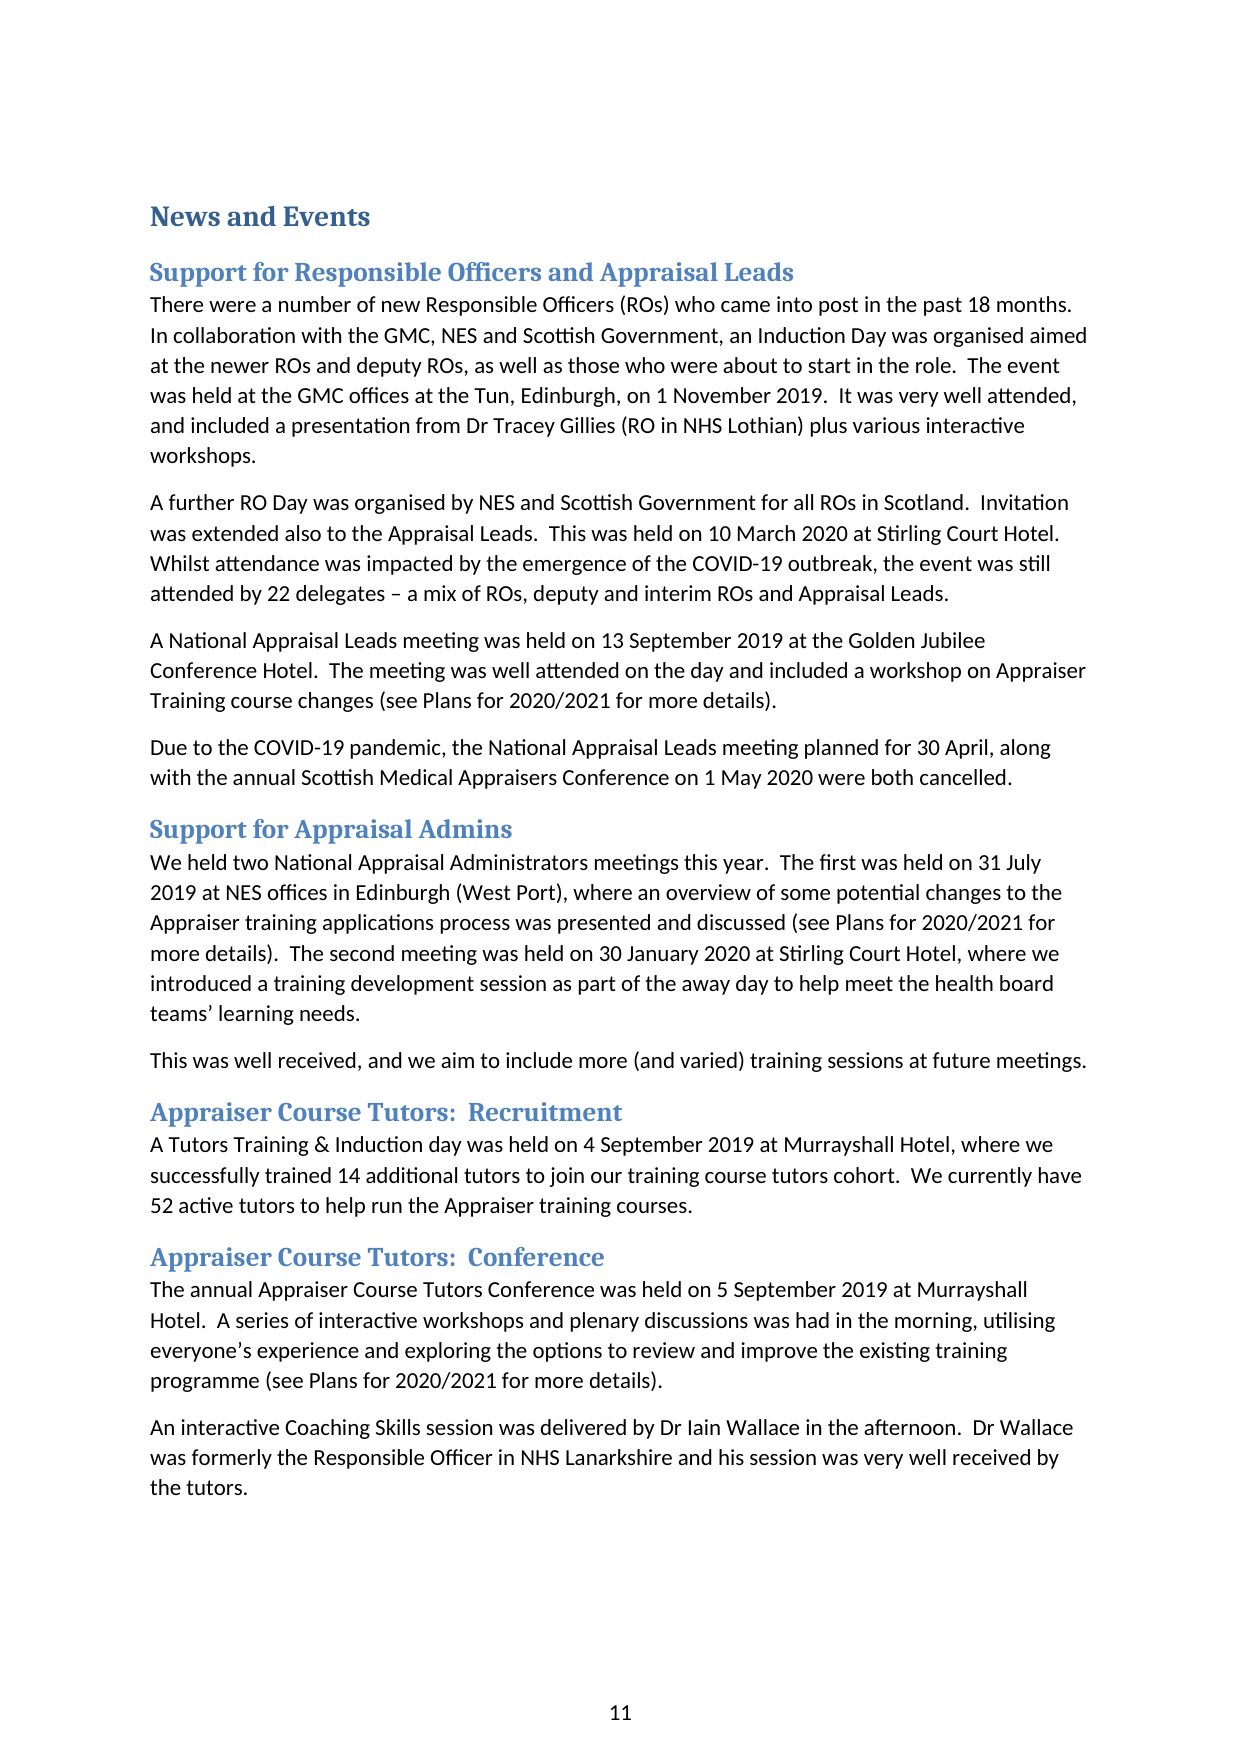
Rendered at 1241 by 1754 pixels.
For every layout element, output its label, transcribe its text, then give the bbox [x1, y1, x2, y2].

subtitle News and Events [150, 200, 1090, 233]
text The annual Appraiser Course Tutors Conference was held on 5 September 2019 at Murrayshall Hotel. A series of interactive workshops and plenary discussions was had in the morning, utilising everyone’s experience and exploring the options to review and improve the existing training programme (see Plans for 2020/2021 for more details). [150, 1276, 1090, 1394]
subtitle Support for Responsible Officers and Appraisal Leads [150, 257, 1090, 288]
text A Tutors Training & Induction day was held on 4 September 2019 at Murrayshall Hotel, where we successfully trained 14 additional tutors to join our training course tutors cohort. We currently have 52 active tutors to help run the Appraiser training courses. [150, 1131, 1090, 1219]
subtitle Support for Appraisal Admins [150, 814, 1090, 846]
subtitle Appraiser Course Tutors: Conference [150, 1242, 1090, 1273]
text This was well received, and we aim to include more (and varied) training sessions at future meetings. [150, 1046, 1090, 1074]
text There were a number of new Responsible Officers (ROs) who came into post in the past 18 months. In collaboration with the GMC, NES and Scottish Government, an Induction Day was organised aimed at the newer ROs and deputy ROs, as well as those who were about to start in the role. The event was held at the GMC offices at the Tun, Edinburgh, on 1 November 2019. It was very well attended, and included a presentation from Dr Tracey Gillies (RO in NHS Lothian) plus various interactive workshops. [150, 291, 1090, 469]
text A National Appraisal Leads meeting was held on 13 September 2019 at the Golden Jubilee Conference Hotel. The meeting was well attended on the day and included a workshop on Appraiser Training course changes (see Plans for 2020/2021 for more details). [150, 626, 1090, 714]
text Due to the COVID-19 pandemic, the National Appraisal Leads meeting planned for 30 April, along with the annual Scottish Medical Appraisers Conference on 1 May 2020 were both cancelled. [150, 733, 1090, 791]
subtitle Appraiser Course Tutors: Recruitment [150, 1097, 1090, 1128]
text A further RO Day was organised by NES and Scottish Government for all ROs in Scotland. Invitation was extended also to the Appraisal Leads. This was held on 10 March 2020 at Stirling Court Hotel. Whilst attendance was impacted by the emergence of the COVID-19 outbreak, the event was still attended by 22 delegates – a mix of ROs, deputy and interim ROs and Appraisal Leads. [150, 488, 1090, 607]
text An interactive Coaching Skills session was delivered by Dr Iain Wallace in the afternoon. Dr Wallace was formerly the Responsible Officer in NHS Lanarkshire and his session was very well received by the tutors. [150, 1413, 1090, 1501]
text We held two National Appraisal Administrators meetings this year. The first was held on 31 July 2019 at NES offices in Edinburgh (West Port), where an overview of some potential changes to the Appraiser training applications process was presented and discussed (see Plans for 2020/2021 for more details). The second meeting was held on 30 January 2020 at Stirling Court Hotel, where we introduced a training development session as part of the away day to help meet the health board teams’ learning needs. [150, 848, 1090, 1027]
